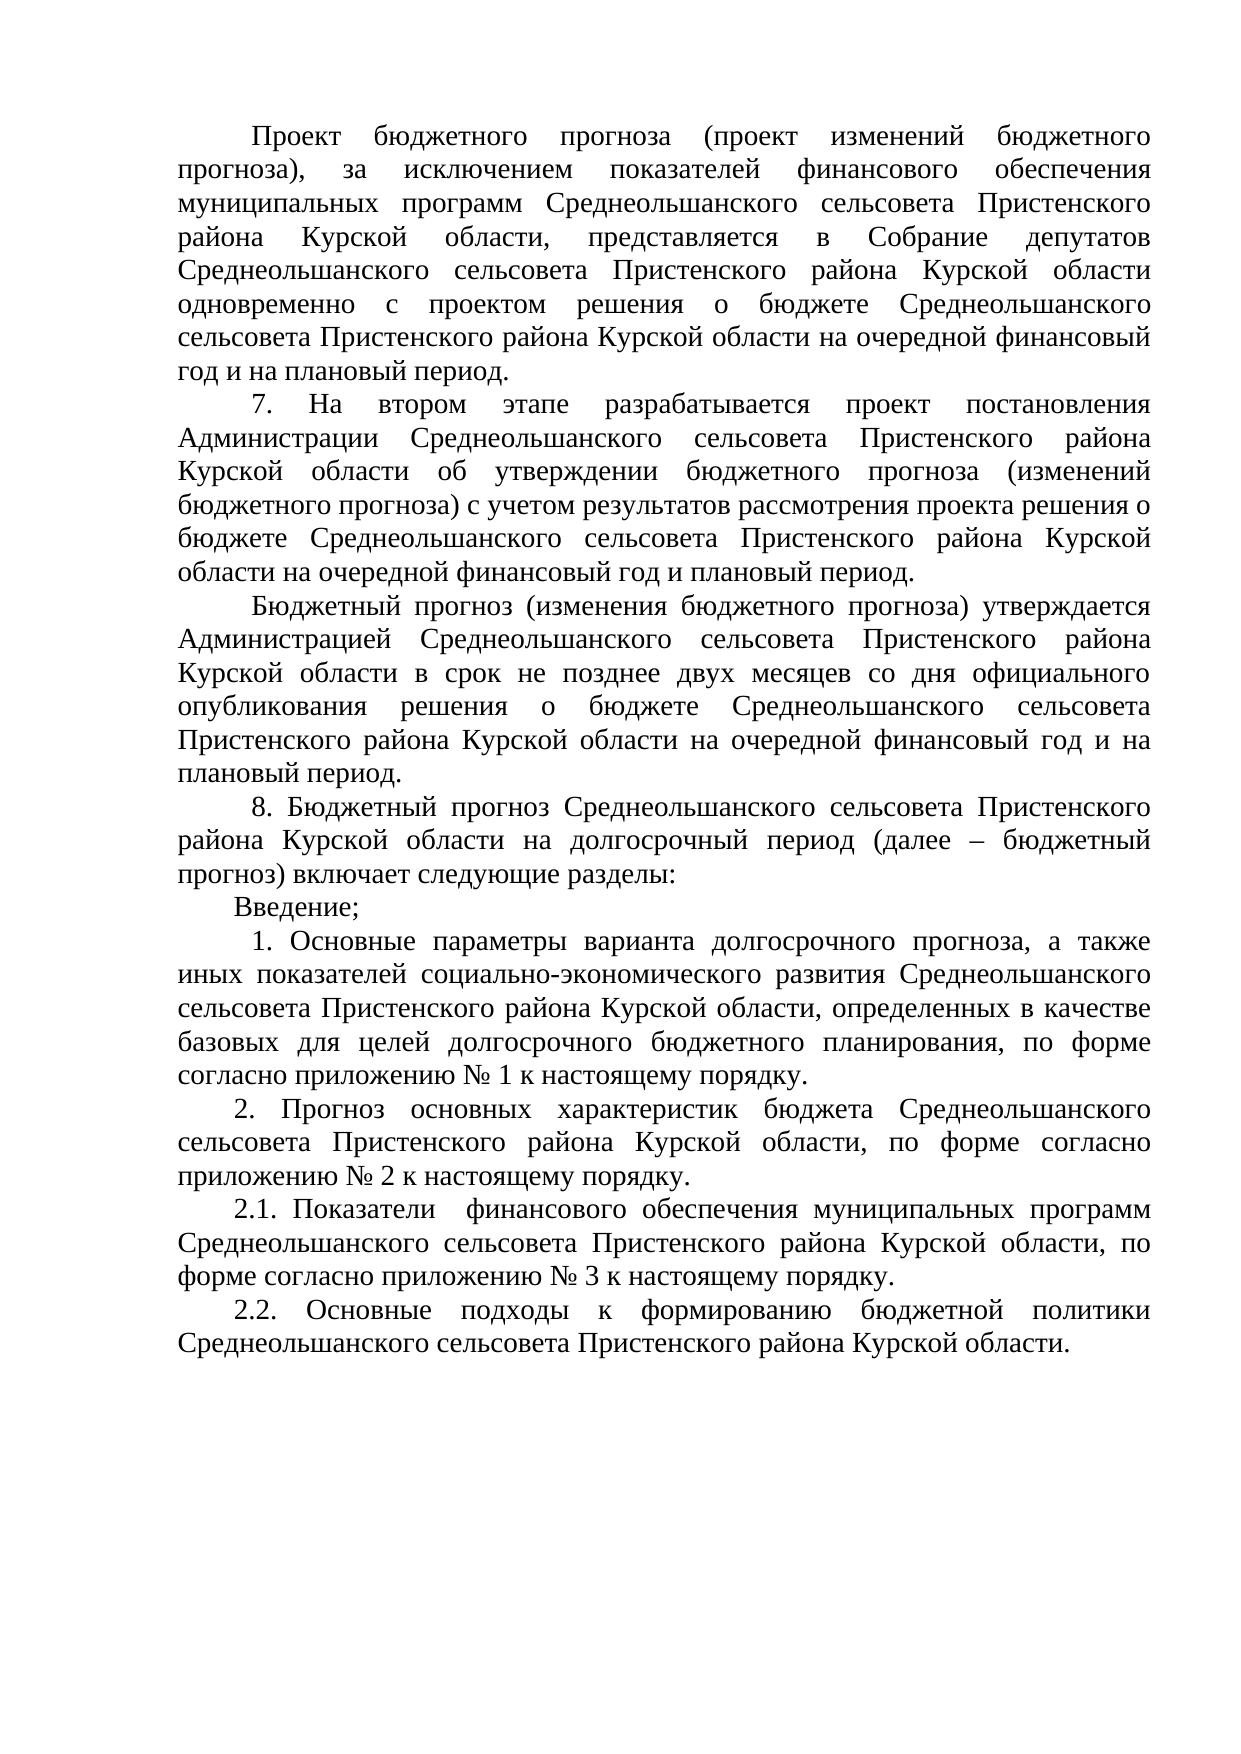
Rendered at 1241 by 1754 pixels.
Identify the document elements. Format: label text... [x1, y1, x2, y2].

text 2. Прогноз основных характеристик бюджета Среднеольшанского сельсовета Пристенского района Курской области, по форме согласно приложению № 2 к настоящему порядку. [177, 1091, 1152, 1191]
text 2.1. Показатели финансового обеспечения муниципальных программ Среднеольшанского сельсовета Пристенского района Курской области, по форме согласно приложению № 3 к настоящему порядку. [177, 1191, 1152, 1292]
text Бюджетный прогноз (изменения бюджетного прогноза) утверждается Администрацией Среднеольшанского сельсовета Пристенского района Курской области в срок не позднее двух месяцев со дня официального опубликования решения о бюджете Среднеольшанского сельсовета Пристенского района Курской области на очередной финансовый год и на плановый период. [177, 588, 1152, 789]
text Введение; [177, 889, 1152, 923]
text 1. Основные параметры варианта долгосрочного прогноза, а также иных показателей социально-экономического развития Среднеольшанского сельсовета Пристенского района Курской области, определенных в качестве базовых для целей долгосрочного бюджетного планирования, по форме согласно приложению № 1 к настоящему порядку. [177, 923, 1152, 1091]
text 8. Бюджетный прогноз Среднеольшанского сельсовета Пристенского района Курской области на долгосрочный период (далее – бюджетный прогноз) включает следующие разделы: [177, 789, 1152, 889]
text Проект бюджетного прогноза (проект изменений бюджетного прогноза), за исключением показателей финансового обеспечения муниципальных программ Среднеольшанского сельсовета Пристенского района Курской области, представляется в Собрание депутатов Среднеольшанского сельсовета Пристенского района Курской области одновременно с проектом решения о бюджете Среднеольшанского сельсовета Пристенского района Курской области на очередной финансовый год и на плановый период. [177, 118, 1152, 386]
text 7. На втором этапе разрабатывается проект постановления Администрации Среднеольшанского сельсовета Пристенского района Курской области об утверждении бюджетного прогноза (изменений бюджетного прогноза) с учетом результатов рассмотрения проекта решения о бюджете Среднеольшанского сельсовета Пристенского района Курской области на очередной финансовый год и плановый период. [177, 386, 1152, 588]
text 2.2. Основные подходы к формированию бюджетной политики Среднеольшанского сельсовета Пристенского района Курской области. [177, 1292, 1152, 1359]
